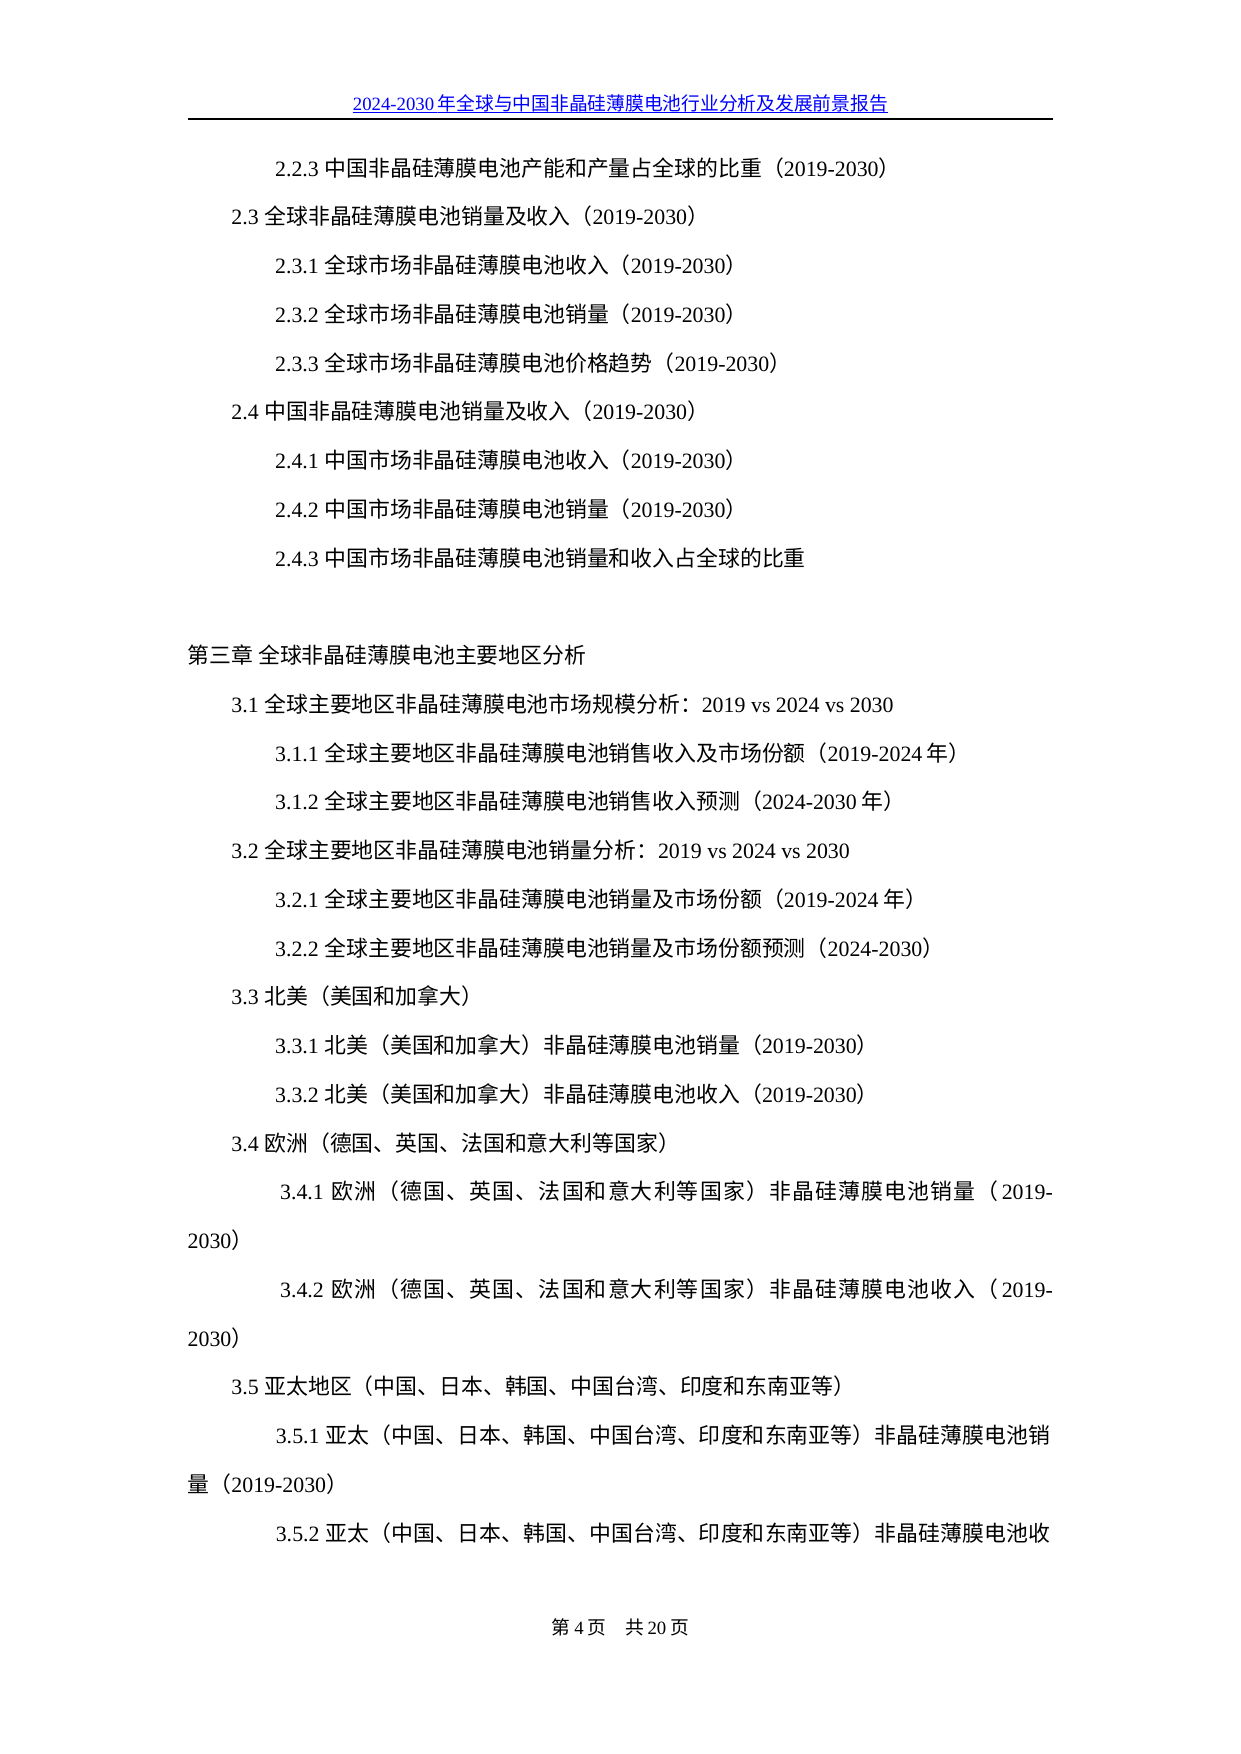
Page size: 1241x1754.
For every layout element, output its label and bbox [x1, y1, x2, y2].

text [187, 150, 1053, 1548]
